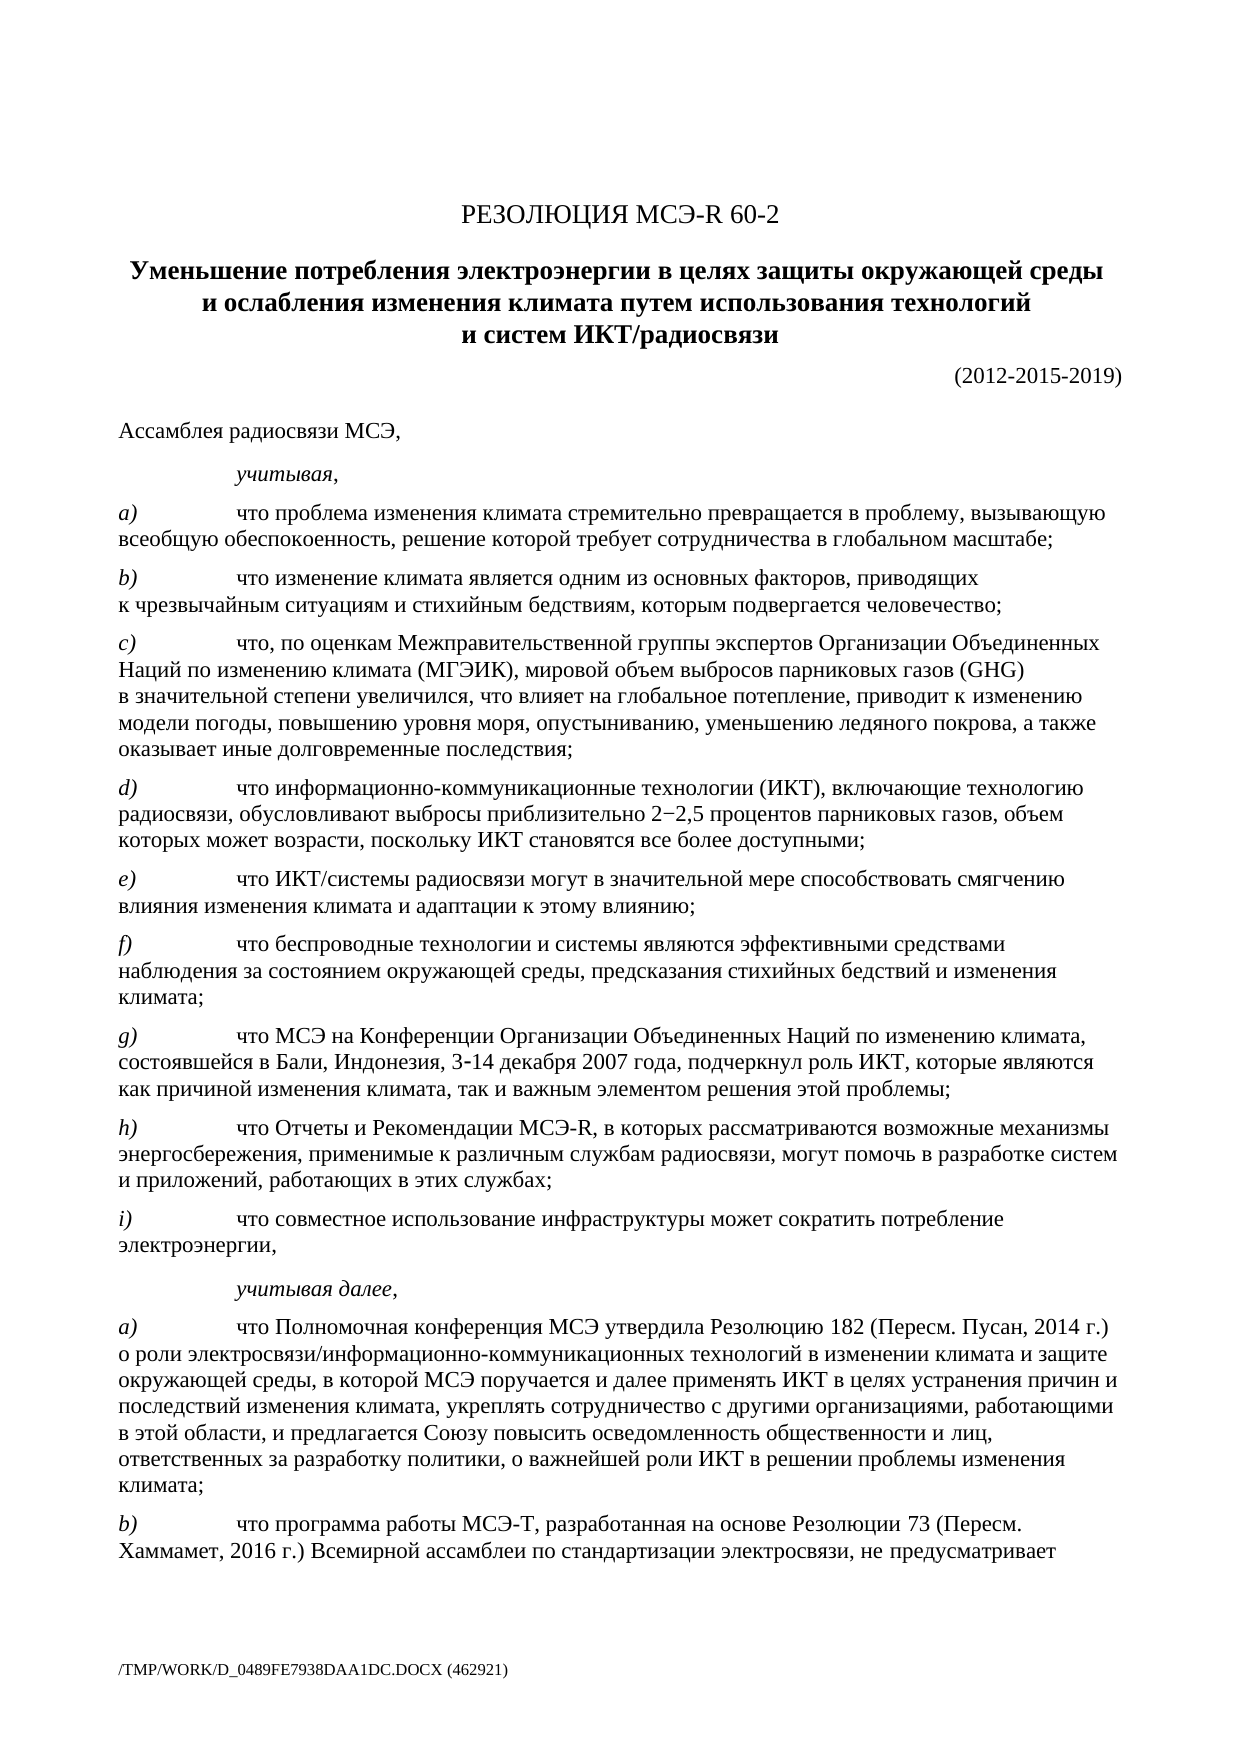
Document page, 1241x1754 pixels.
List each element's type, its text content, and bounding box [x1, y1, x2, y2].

text i) что совместное использование инфраструктуры может сократить потребление электроэнергии, [118, 1205, 1122, 1258]
text b) что изменение климата является одним из основных факторов, приводящих к чрезвычайным ситуациям и стихийным бедствиям, которым подвергается человечество; [118, 564, 1122, 617]
text h) что Отчеты и Рекомендации МСЭ-R, в которых рассматриваются возможные механизмы энергосбережения, применимые к различным службам радиосвязи, могут помочь в разработке систем и приложений, работающих в этих службах; [118, 1114, 1122, 1193]
text g) что МСЭ на Конференции Организации Объединенных Наций по изменению климата, состоявшейся в Бали, Индонезия, 314 декабря 2007 года, подчеркнул роль ИКТ, которые являются как причиной изменения климата, так и важным элементом решения этой проблемы; [118, 1022, 1122, 1101]
text a) что Полномочная конференция МСЭ утвердила Резолюцию 182 (Пересм. Пусан, 2014 г.) о роли электросвязи/информационно-коммуникационных технологий в изменении климата и защите окружающей среды, в которой МСЭ поручается и далее применять ИКТ в целях устранения причин и последствий изменения климата, укреплять сотрудничество с другими организациями, работающими в этой области, и предлагается Союзу повысить осведомленность общественности и лиц, ответственных за разработку политики, о важнейшей роли ИКТ в решении проблемы изменения климата; [118, 1313, 1122, 1498]
text a) что проблема изменения климата стремительно превращается в проблему, вызывающую всеобщую обеспокоенность, решение которой требует сотрудничества в глобальном масштабе; [118, 499, 1122, 552]
text (2012-2015-2019) [118, 362, 1122, 388]
text учитывая далее, [236, 1274, 1122, 1301]
title Уменьшение потребления электроэнергии в целях защиты окружающей среды и ослабления изменения климата путем использования технологий и систем ИКТ/радиосвязи [118, 254, 1122, 349]
text c) что, по оценкам Межправительственной группы экспертов Организации Объединенных Наций по изменению климата (МГЭИК), мировой объем выбросов парниковых газов (GHG) в значительной степени увеличился, что влияет на глобальное потепление, приводит к изменению модели погоды, повышению уровня моря, опустыниванию, уменьшению ледяного покрова, а также оказывает иные долговременные последствия; [118, 629, 1122, 761]
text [118, 1510, 1122, 1563]
text e) что ИКТ/системы радиосвязи могут в значительной мере способствовать смягчению влияния изменения климата и адаптации к этому влиянию; [118, 865, 1122, 918]
text d) что информационно-коммуникационные технологии (ИКТ), включающие технологию радиосвязи, обусловливают выбросы приблизительно 2−2,5 процентов парниковых газов, объем которых может возрасти, поскольку ИКТ становятся все более доступными; [118, 774, 1122, 853]
text учитывая, [236, 460, 1122, 487]
text f) что беспроводные технологии и системы являются эффективными средствами наблюдения за состоянием окружающей среды, предсказания стихийных бедствий и изменения климата; [118, 931, 1122, 1009]
title Ассамблея радиосвязи МСЭ, [118, 417, 1122, 443]
text резолюция мсэ-r 60-2 [118, 198, 1122, 229]
